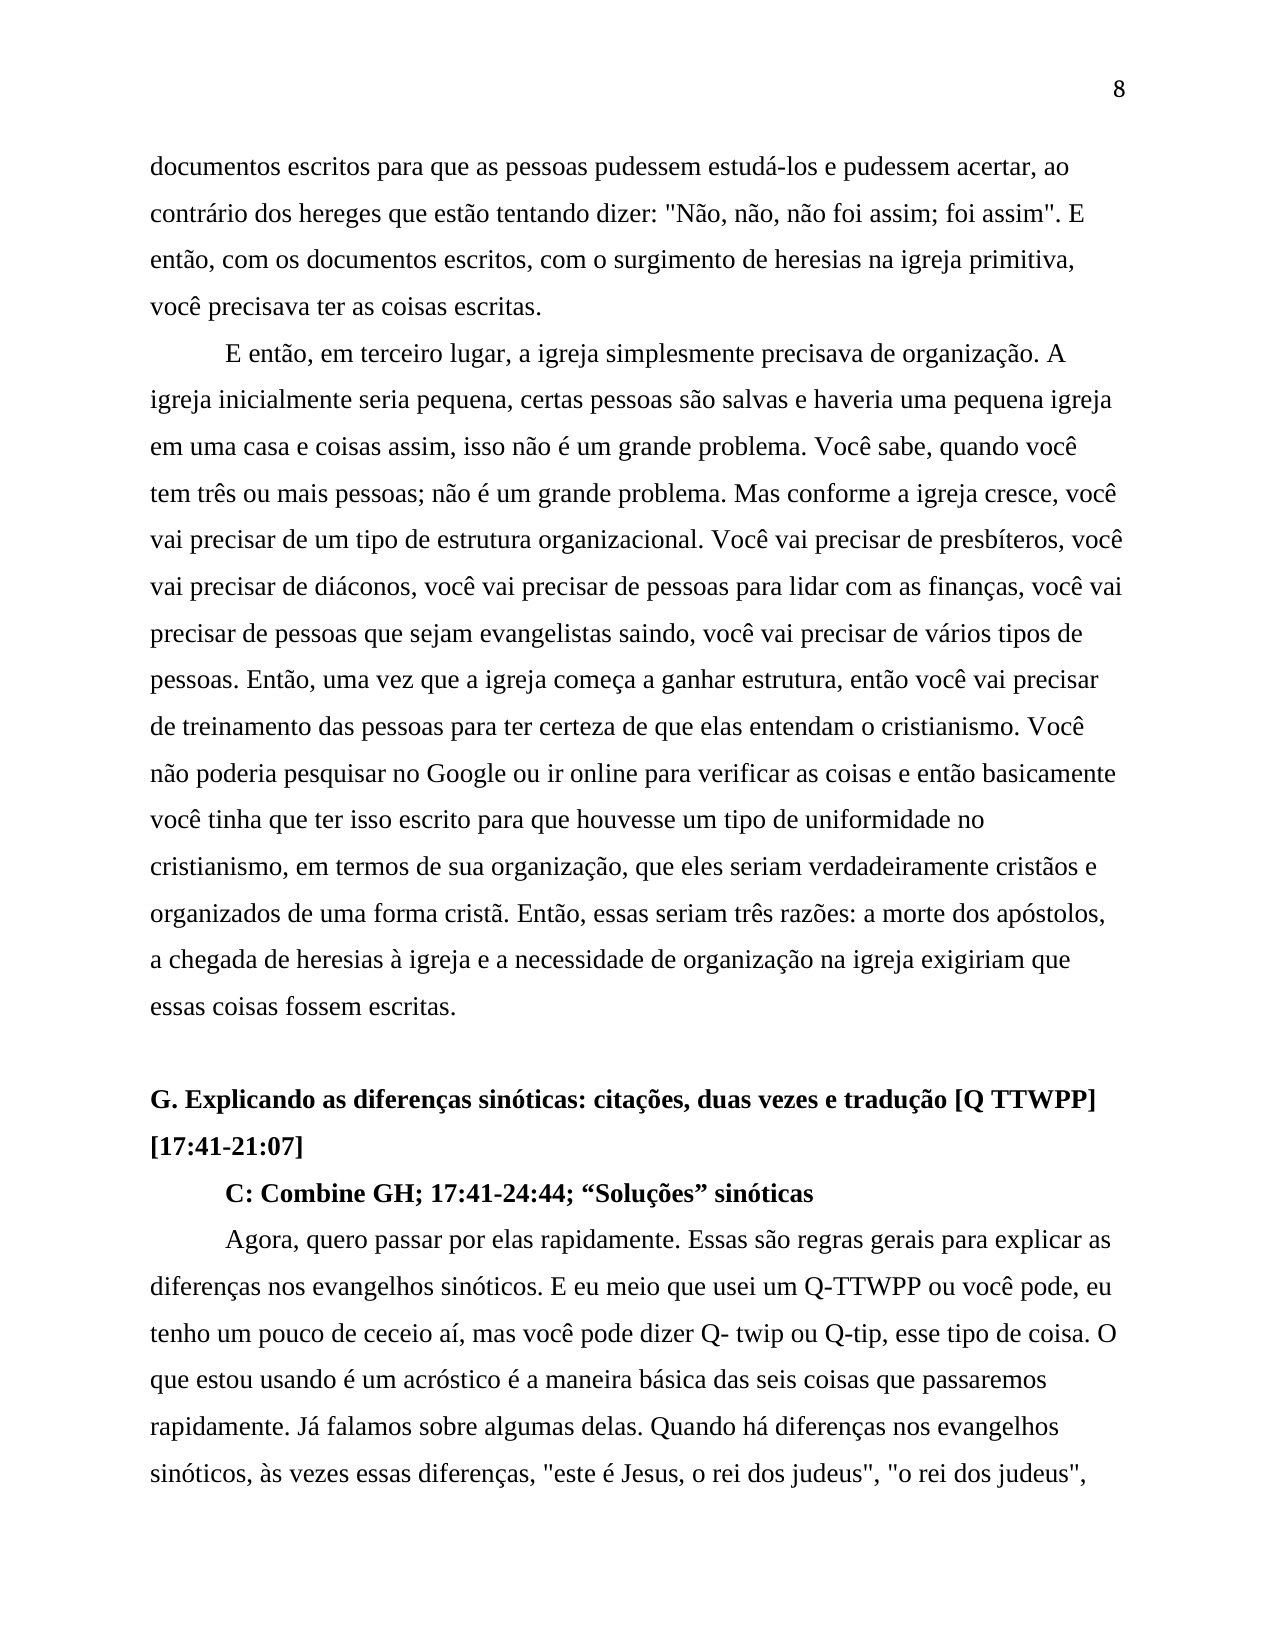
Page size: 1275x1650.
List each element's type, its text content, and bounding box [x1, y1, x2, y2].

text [150, 150, 1125, 1021]
text G. Explicando as diferenças sinóticas: citações, duas vezes e tradução [Q TTWPP] [17:41-21:07] C: Combine GH; 17:41-24:44; “Soluções” sinóticas [150, 1083, 1125, 1208]
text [150, 1223, 1125, 1488]
